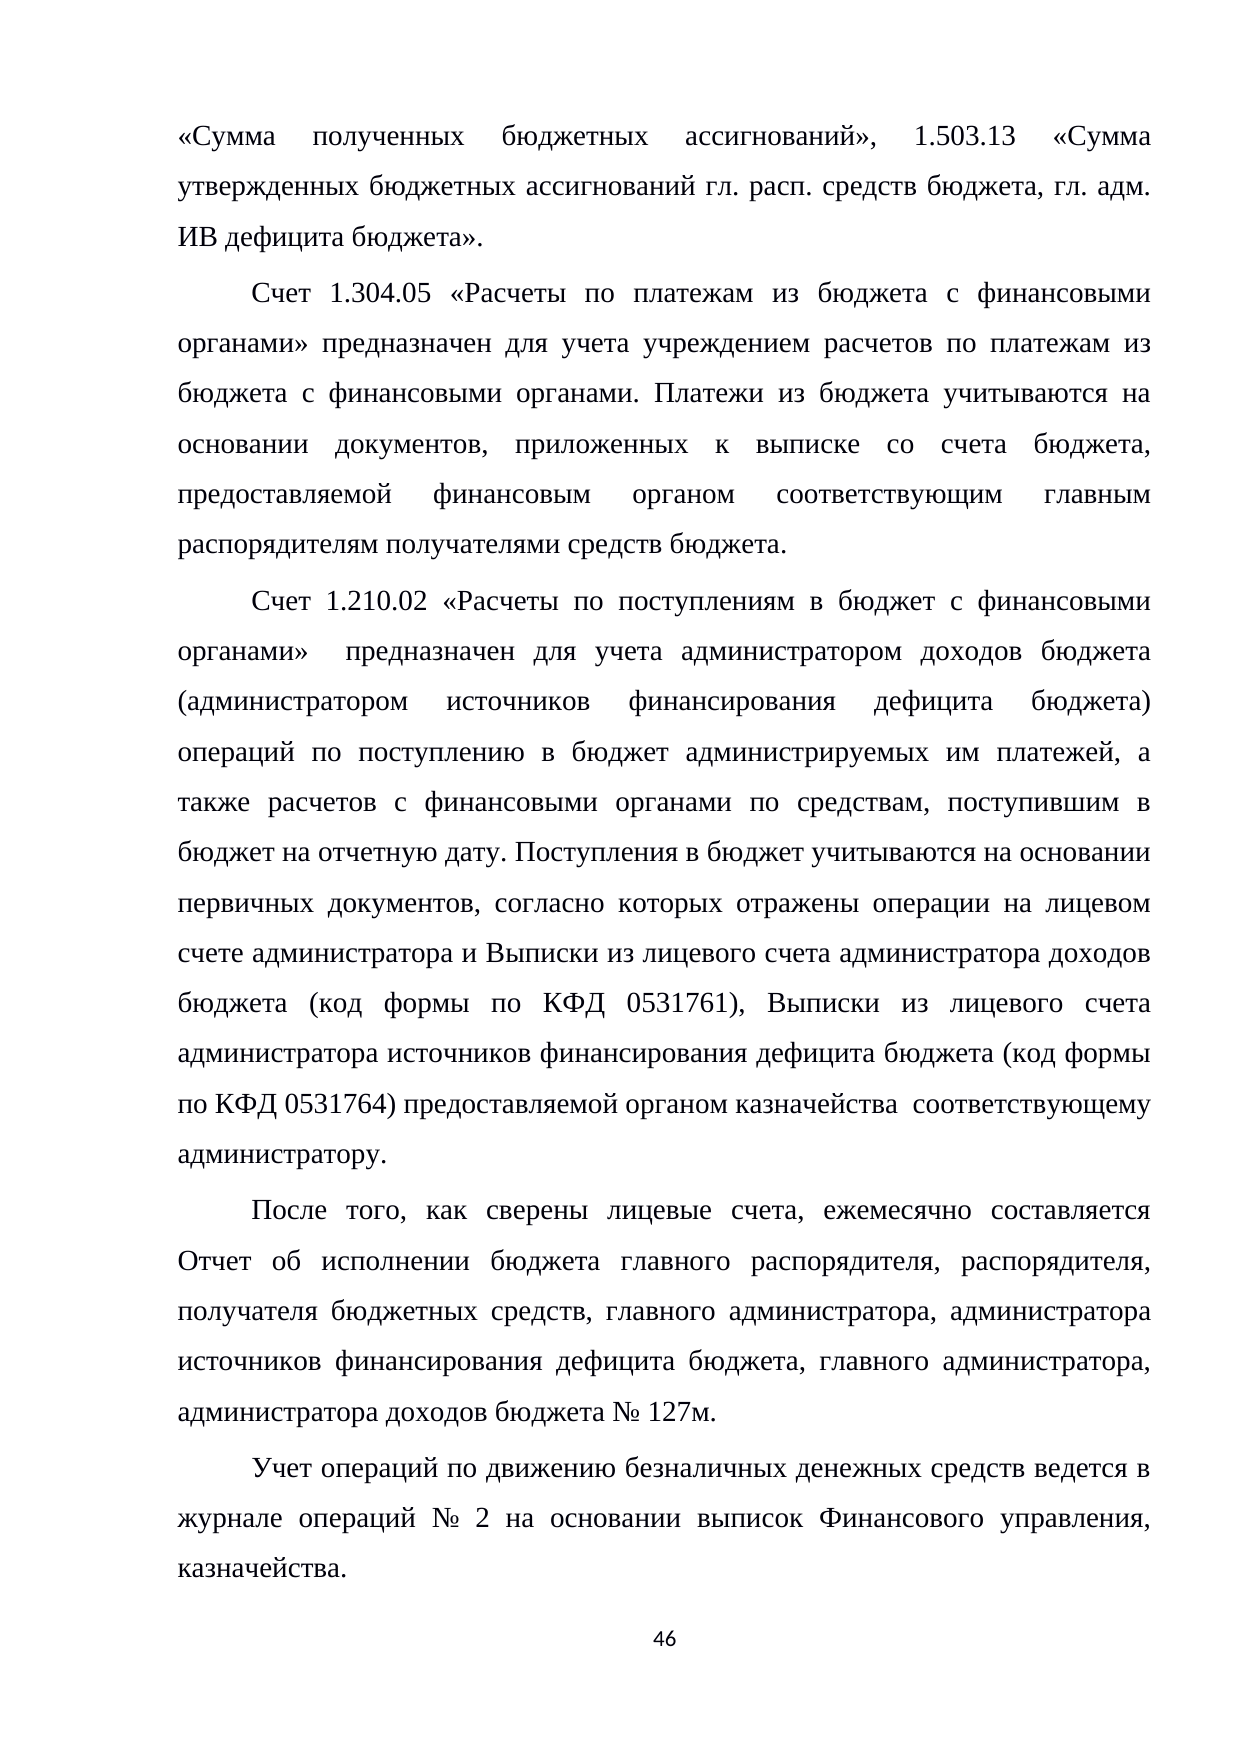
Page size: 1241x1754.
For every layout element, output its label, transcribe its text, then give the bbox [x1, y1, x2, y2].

text Счет 1.210.02 «Расчеты по поступлениям в бюджет с финансовыми органами» предназначен для учета администратором доходов бюджета (администратором источников финансирования дефицита бюджета) операций по поступлению в бюджет администрируемых им платежей, а также расчетов с финансовыми органами по средствам, поступившим в бюджет на отчетную дату. Поступления в бюджет учитываются на основании первичных документов, согласно которых отражены операции на лицевом счете администратора и Выписки из лицевого счета администратора доходов бюджета (код формы по КФД 0531761), Выписки из лицевого счета администратора источников финансирования дефицита бюджета (код формы по КФД 0531764) предоставляемой органом казначейства соответствующему администратору. [177, 583, 1152, 1170]
text Учет операций по движению безналичных денежных средств ведется в журнале операций № 2 на основании выписок Финансового управления, казначейства. [177, 1450, 1152, 1584]
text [177, 118, 1152, 252]
text Счет 1.304.05 «Расчеты по платежам из бюджета с финансовыми органами» предназначен для учета учреждением расчетов по платежам из бюджета с финансовыми органами. Платежи из бюджета учитываются на основании документов, приложенных к выписке со счета бюджета, предоставляемой финансовым органом соответствующим главным распорядителям получателями средств бюджета. [177, 275, 1152, 560]
text После того, как сверены лицевые счета, ежемесячно составляется Отчет об исполнении бюджета главного распорядителя, распорядителя, получателя бюджетных средств, главного администратора, администратора источников финансирования дефицита бюджета, главного администратора, администратора доходов бюджета № 127м. [177, 1192, 1152, 1427]
